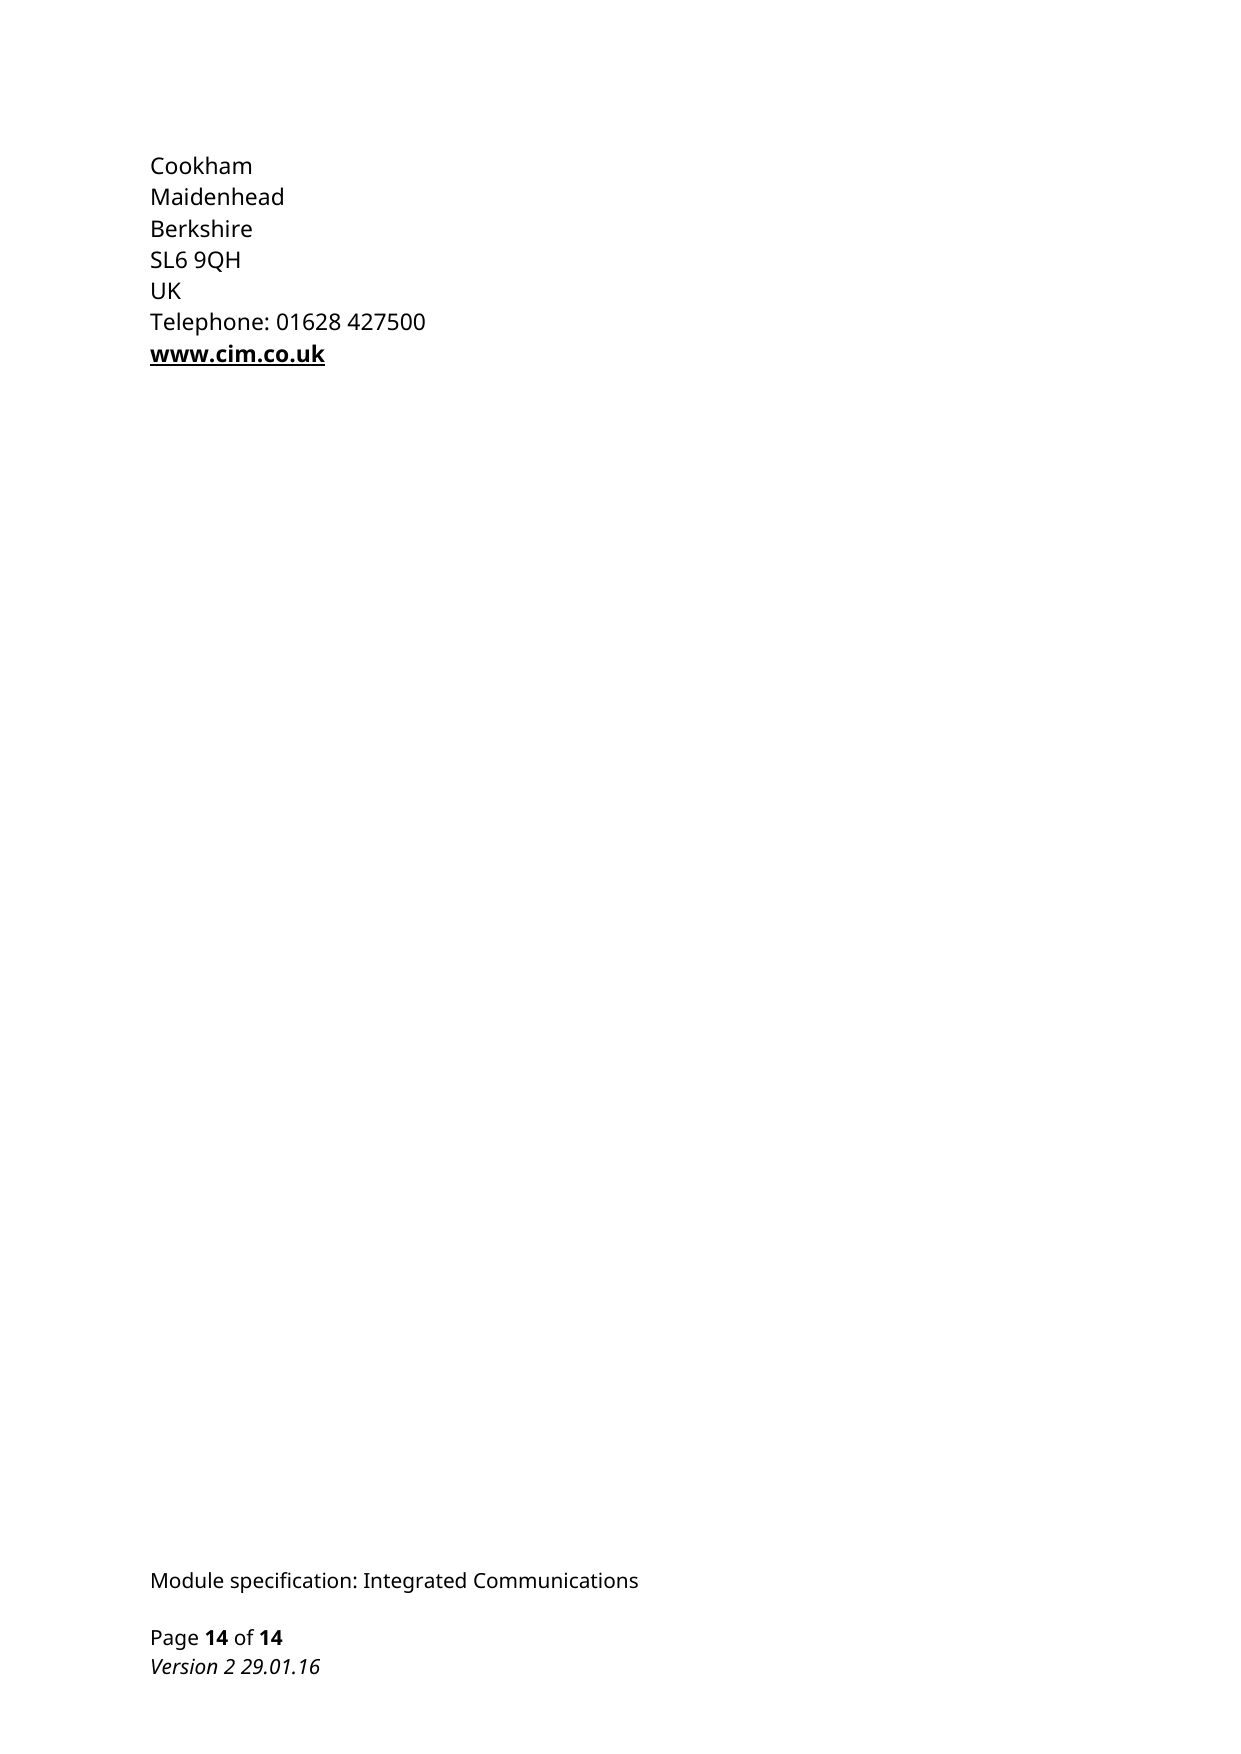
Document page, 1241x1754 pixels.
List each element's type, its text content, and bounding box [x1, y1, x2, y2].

text SL6 9QH [150, 244, 1090, 275]
text www.cim.co.uk [150, 337, 1090, 369]
text Cookham [150, 150, 1090, 181]
text Telephone: 01628 427500 [150, 306, 1090, 337]
text Berkshire [150, 212, 1090, 244]
text Maidenhead [150, 181, 1090, 212]
text UK [150, 275, 1090, 306]
